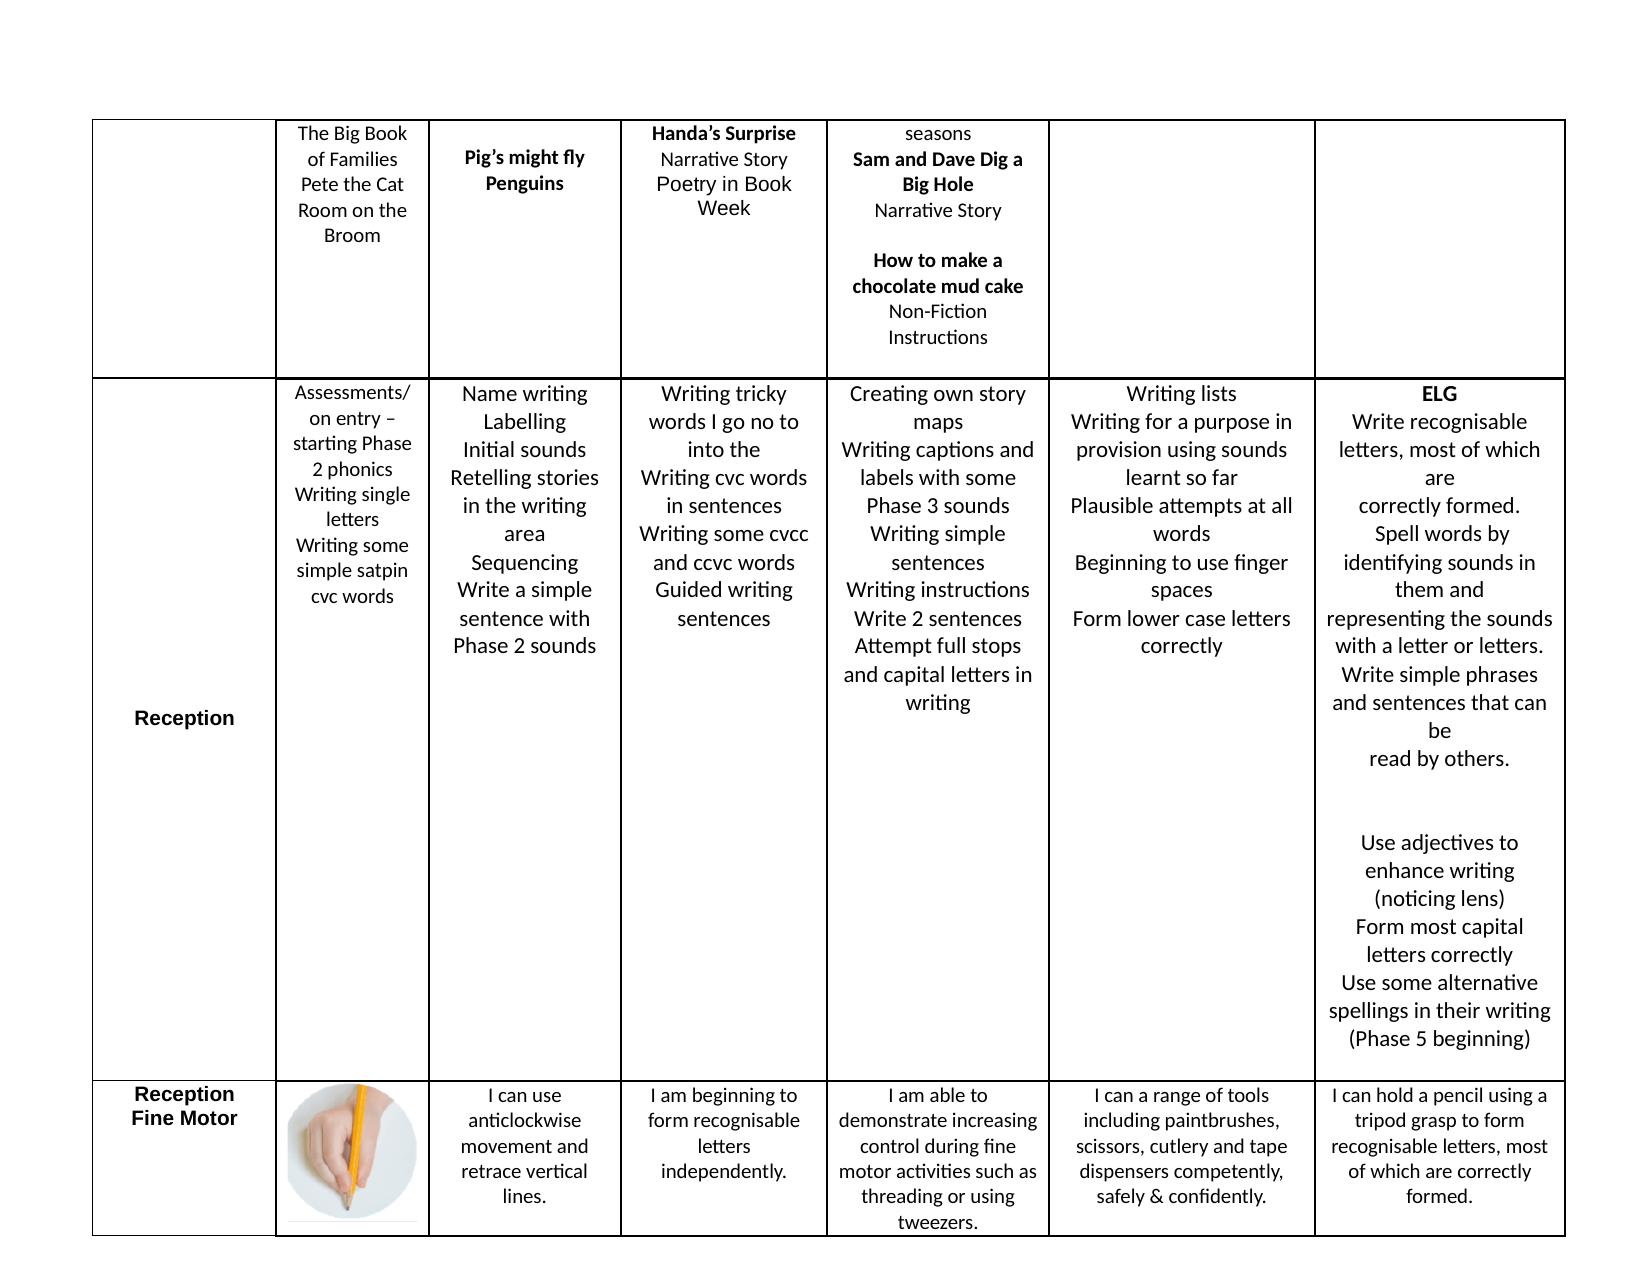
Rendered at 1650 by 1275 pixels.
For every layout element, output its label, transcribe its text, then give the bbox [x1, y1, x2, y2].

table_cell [430, 121, 620, 377]
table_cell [1316, 121, 1564, 377]
table_cell Creating own story maps Writing captions and labels with some Phase 3 sounds Writing simple sentences Writing instructions Write 2 sentences Attempt full stops and capital letters in writing [828, 380, 1048, 1080]
table_cell ELG Write recognisable letters, most of which are correctly formed. Spell words by identifying sounds in them and representing the sounds with a letter or letters. Write simple phrases and sentences that can be read by others. Use adjectives to enhance writing (noticing lens) Form most capital letters correctly Use some alternative spellings in their writing (Phase 5 beginning) [1316, 380, 1564, 1080]
table_cell Writing tricky words I go no to into the Writing cvc words in sentences Writing some cvcc and ccvc words Guided writing sentences [622, 380, 826, 1080]
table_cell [1316, 1082, 1564, 1234]
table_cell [277, 1082, 428, 1234]
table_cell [1050, 121, 1314, 377]
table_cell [1050, 1082, 1314, 1234]
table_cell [622, 1082, 826, 1234]
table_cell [430, 1082, 620, 1234]
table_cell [828, 121, 1048, 377]
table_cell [93, 120, 275, 377]
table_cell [828, 1082, 1048, 1234]
table_cell Name writing Labelling Initial sounds Retelling stories in the writing area Sequencing Write a simple sentence with Phase 2 sounds [430, 380, 620, 1080]
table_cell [277, 121, 428, 377]
table_cell Writing lists Writing for a purpose in provision using sounds learnt so far Plausible attempts at all words Beginning to use finger spaces Form lower case letters correctly [1050, 380, 1314, 1080]
picture [287, 1082, 418, 1224]
table_cell Assessments/ on entry – starting Phase 2 phonics Writing single letters Writing some simple satpin cvc words [277, 380, 428, 1080]
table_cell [622, 121, 826, 377]
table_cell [93, 1081, 275, 1234]
table_cell Reception [93, 379, 275, 1080]
